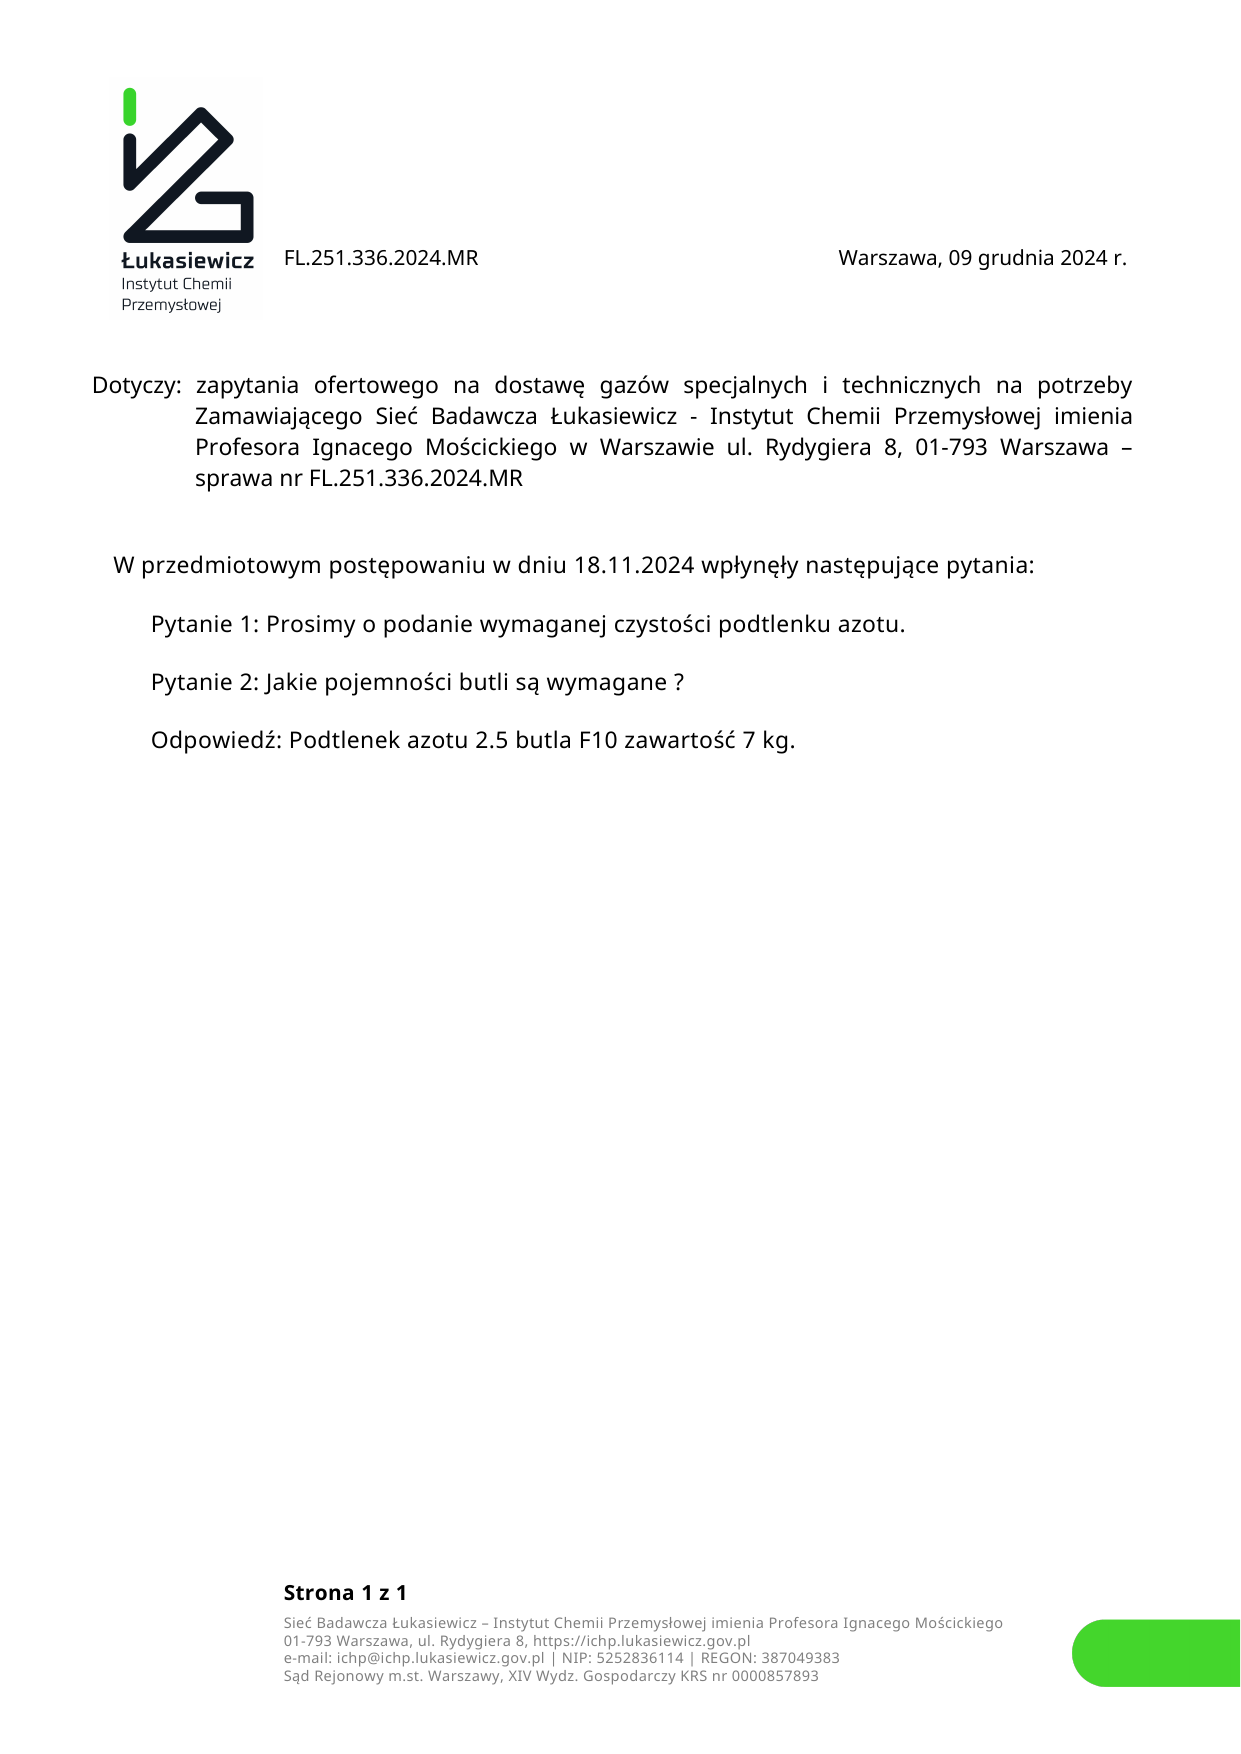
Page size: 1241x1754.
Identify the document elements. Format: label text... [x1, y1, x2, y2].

list Dotyczy: zapytania ofertowego na dostawę gazów specjalnych i technicznych na potrzeby Zamawiającego Sieć Badawcza Łukasiewicz - Instytut Chemii Przemysłowej imienia Profesora Ignacego Mościckiego w Warszawie ul. Rydygiera 8, 01-793 Warszawa – sprawa nr FL.251.336.2024.MR [92, 369, 1134, 494]
picture [1068, 1615, 1241, 1754]
text Pytanie 2: Jakie pojemności butli są wymagane ? [151, 667, 1134, 696]
text Odpowiedź: Podtlenek azotu 2.5 butla F10 zawartość 7 kg. [151, 726, 1134, 755]
table_header FL.251.336.2024.MR [284, 242, 705, 306]
table_header Warszawa, 09 grudnia 2024 r. [705, 242, 1127, 306]
text W przedmiotowym postępowaniu w dniu 18.11.2024 wpłynęły następujące pytania: [18, 551, 1134, 580]
picture [108, 77, 264, 320]
text Pytanie 1: Prosimy o podanie wymaganej czystości podtlenku azotu. [151, 609, 1134, 638]
